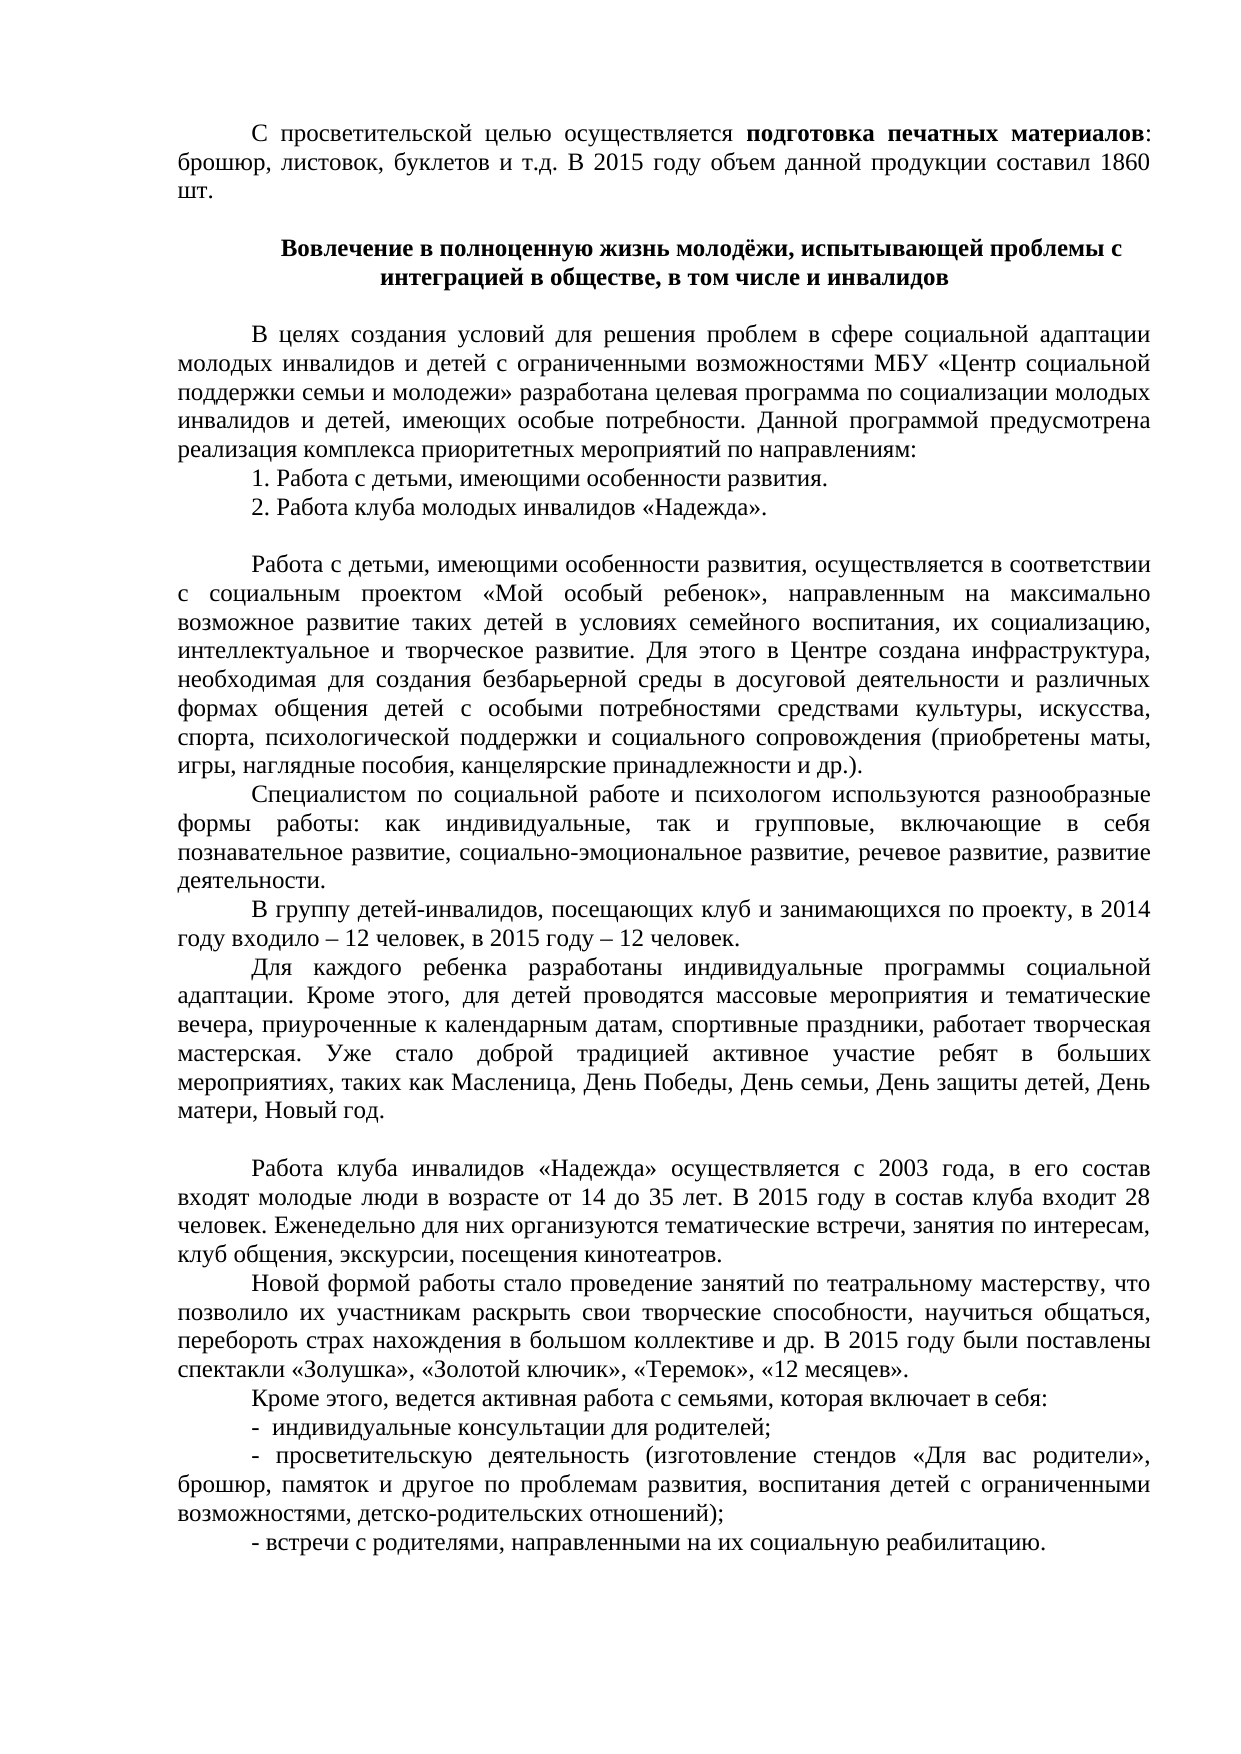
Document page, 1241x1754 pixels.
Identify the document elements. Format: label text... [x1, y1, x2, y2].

text - встречи с родителями, направленными на их социальную реабилитацию. [177, 1527, 1152, 1556]
text В группу детей-инвалидов, посещающих клуб и занимающихся по проекту, в 2014 году входило – 12 человек, в 2015 году – 12 человек. [177, 894, 1152, 952]
text - просветительскую деятельность (изготовление стендов «Для вас родители», брошюр, памяток и другое по проблемам развития, воспитания детей с ограниченными возможностями, детско-родительских отношений); [177, 1441, 1152, 1527]
text Кроме этого, ведется активная работа с семьями, которая включает в себя: [177, 1383, 1152, 1412]
text Новой формой работы стало проведение занятий по театральному мастерству, что позволило их участникам раскрыть свои творческие способности, научиться общаться, перебороть страх нахождения в большом коллективе и др. В 2015 году были поставлены спектакли «Золушка», «Золотой ключик», «Теремок», «12 месяцев». [177, 1268, 1152, 1383]
text Работа клуба инвалидов «Надежда» осуществляется с 2003 года, в его состав входят молодые люди в возрасте от 14 до 35 лет. В 2015 году в состав клуба входит 28 человек. Еженедельно для них организуются тематические встречи, занятия по интересам, клуб общения, экскурсии, посещения кинотеатров. [177, 1153, 1152, 1268]
text С просветительской целью осуществляется подготовка печатных материалов: брошюр, листовок, буклетов и т.д. В 2015 году объем данной продукции составил 1860 шт. [177, 118, 1152, 204]
text 1. Работа с детьми, имеющими особенности развития. [177, 463, 1152, 492]
text - индивидуальные консультации для родителей; [177, 1412, 1152, 1441]
text Вовлечение в полноценную жизнь молодёжи, испытывающей проблемы с интеграцией в обществе, в том числе и инвалидов [177, 233, 1152, 291]
text 2. Работа клуба молодых инвалидов «Надежда». [177, 492, 1152, 521]
text В целях создания условий для решения проблем в сфере социальной адаптации молодых инвалидов и детей с ограниченными возможностями МБУ «Центр социальной поддержки семьи и молодежи» разработана целевая программа по социализации молодых инвалидов и детей, имеющих особые потребности. Данной программой предусмотрена реализация комплекса приоритетных мероприятий по направлениям: [177, 319, 1152, 463]
text Для каждого ребенка разработаны индивидуальные программы социальной адаптации. Кроме этого, для детей проводятся массовые мероприятия и тематические вечера, приуроченные к календарным датам, спортивные праздники, работает творческая мастерская. Уже стало доброй традицией активное участие ребят в больших мероприятиях, таких как Масленица, День Победы, День семьи, День защиты детей, День матери, Новый год. [177, 952, 1152, 1124]
text Работа с детьми, имеющими особенности развития, осуществляется в соответствии с социальным проектом «Мой особый ребенок», направленным на максимально возможное развитие таких детей в условиях семейного воспитания, их социализацию, интеллектуальное и творческое развитие. Для этого в Центре создана инфраструктура, необходимая для создания безбарьерной среды в досуговой деятельности и различных формах общения детей с особыми потребностями средствами культуры, искусства, спорта, психологической поддержки и социального сопровождения (приобретены маты, игры, наглядные пособия, канцелярские принадлежности и др.). [177, 549, 1152, 779]
text Специалистом по социальной работе и психологом используются разнообразные формы работы: как индивидуальные, так и групповые, включающие в себя познавательное развитие, социально-эмоциональное развитие, речевое развитие, развитие деятельности. [177, 779, 1152, 894]
